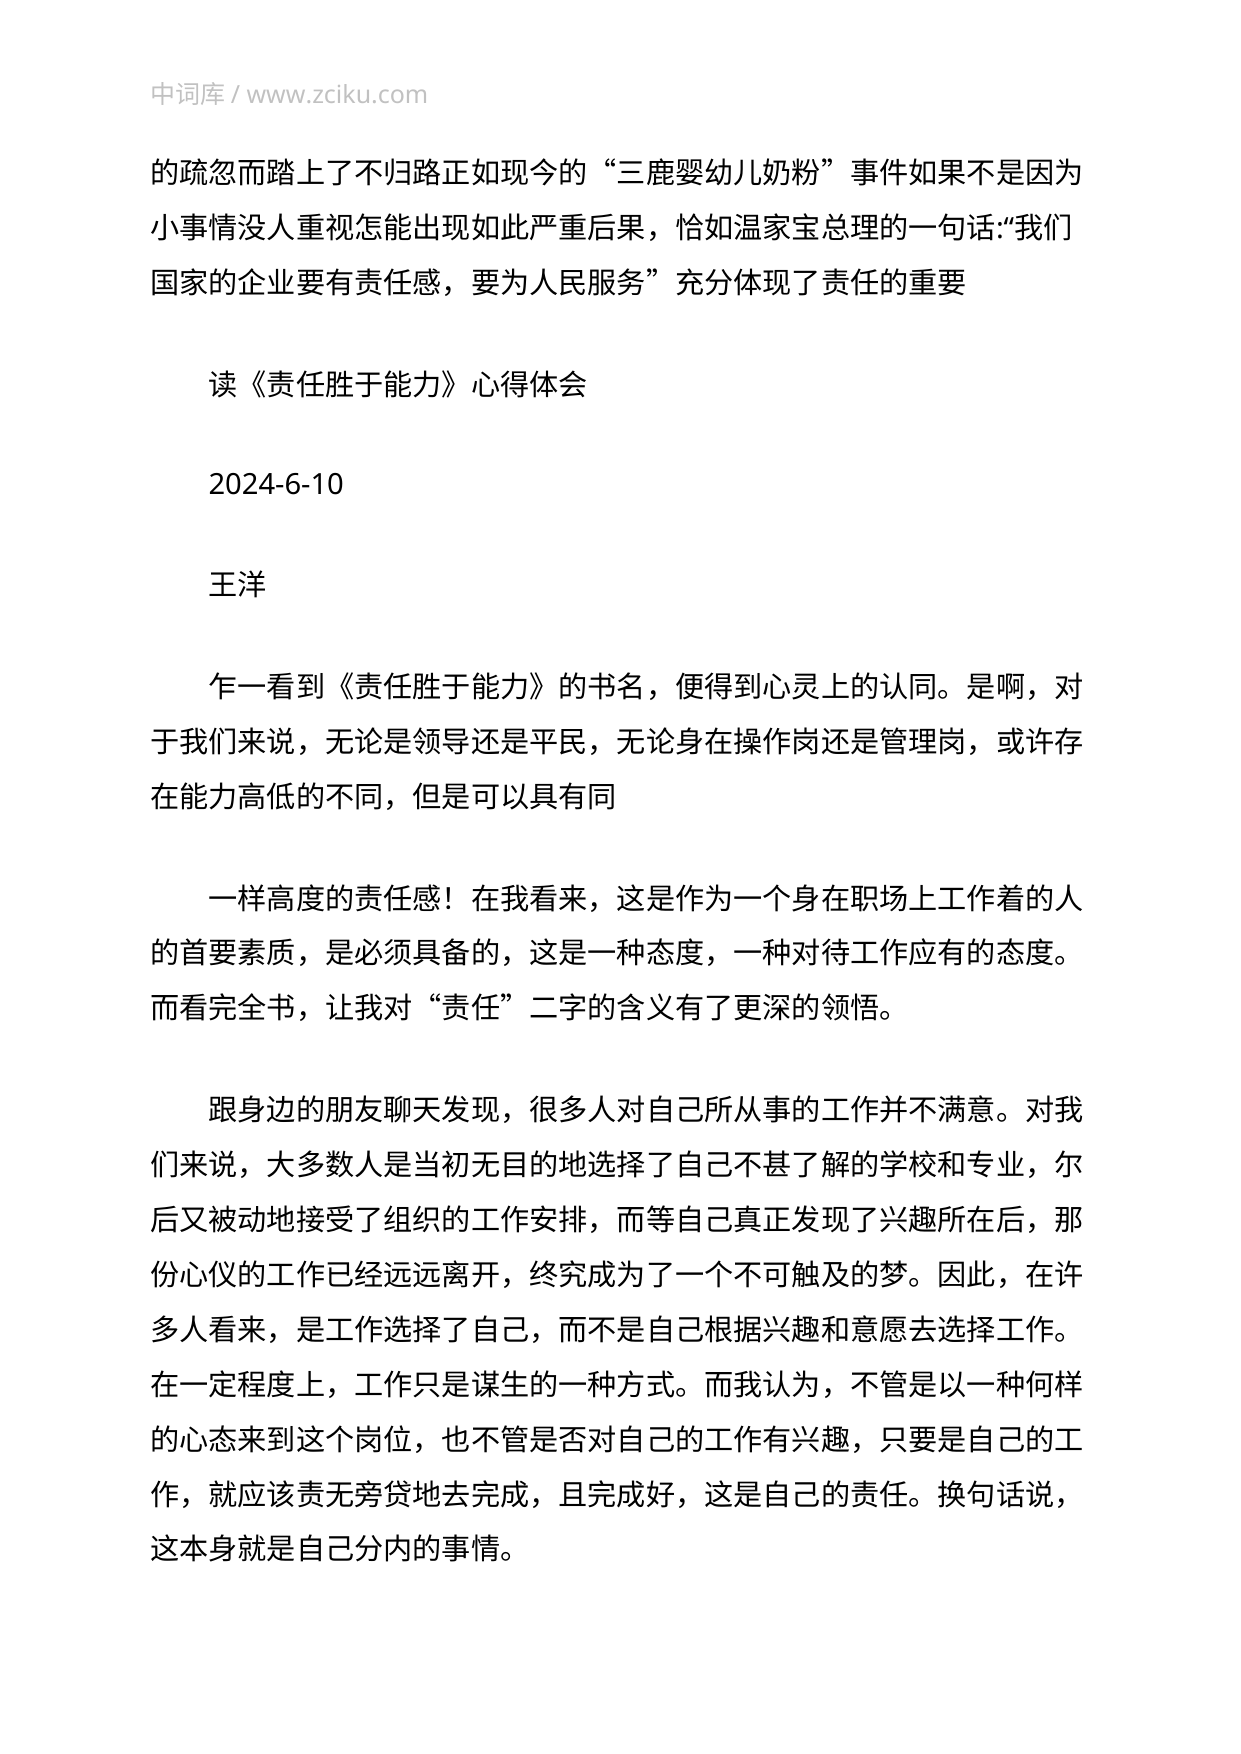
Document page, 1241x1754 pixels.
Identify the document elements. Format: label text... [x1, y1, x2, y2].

text 乍一看到《责任胜于能力》的书名，便得到心灵上的认同。是啊，对于我们来说，无论是领导还是平民，无论身在操作岗还是管理岗，或许存在能力高低的不同，但是可以具有同 [150, 664, 1090, 816]
text 读《责任胜于能力》心得体会 [150, 362, 1090, 404]
text 跟身边的朋友聊天发现，很多人对自己所从事的工作并不满意。对我们来说，大多数人是当初无目的地选择了自己不甚了解的学校和专业，尔后又被动地接受了组织的工作安排，而等自己真正发现了兴趣所在后，那份心仪的工作已经远远离开，终究成为了一个不可触及的梦。因此，在许多人看来，是工作选择了自己，而不是自己根据兴趣和意愿去选择工作。在一定程度上，工作只是谋生的一种方式。而我认为，不管是以一种何样的心态来到这个岗位，也不管是否对自己的工作有兴趣，只要是自己的工作，就应该责无旁贷地去完成，且完成好，这是自己的责任。换句话说，这本身就是自己分内的事情。 [150, 1087, 1090, 1568]
text 王洋 [150, 562, 1090, 604]
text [150, 150, 1090, 302]
text 2024-6-10 [150, 463, 1090, 503]
text 一样高度的责任感！在我看来，这是作为一个身在职场上工作着的人的首要素质，是必须具备的，这是一种态度，一种对待工作应有的态度。而看完全书，让我对“责任”二字的含义有了更深的领悟。 [150, 875, 1090, 1027]
